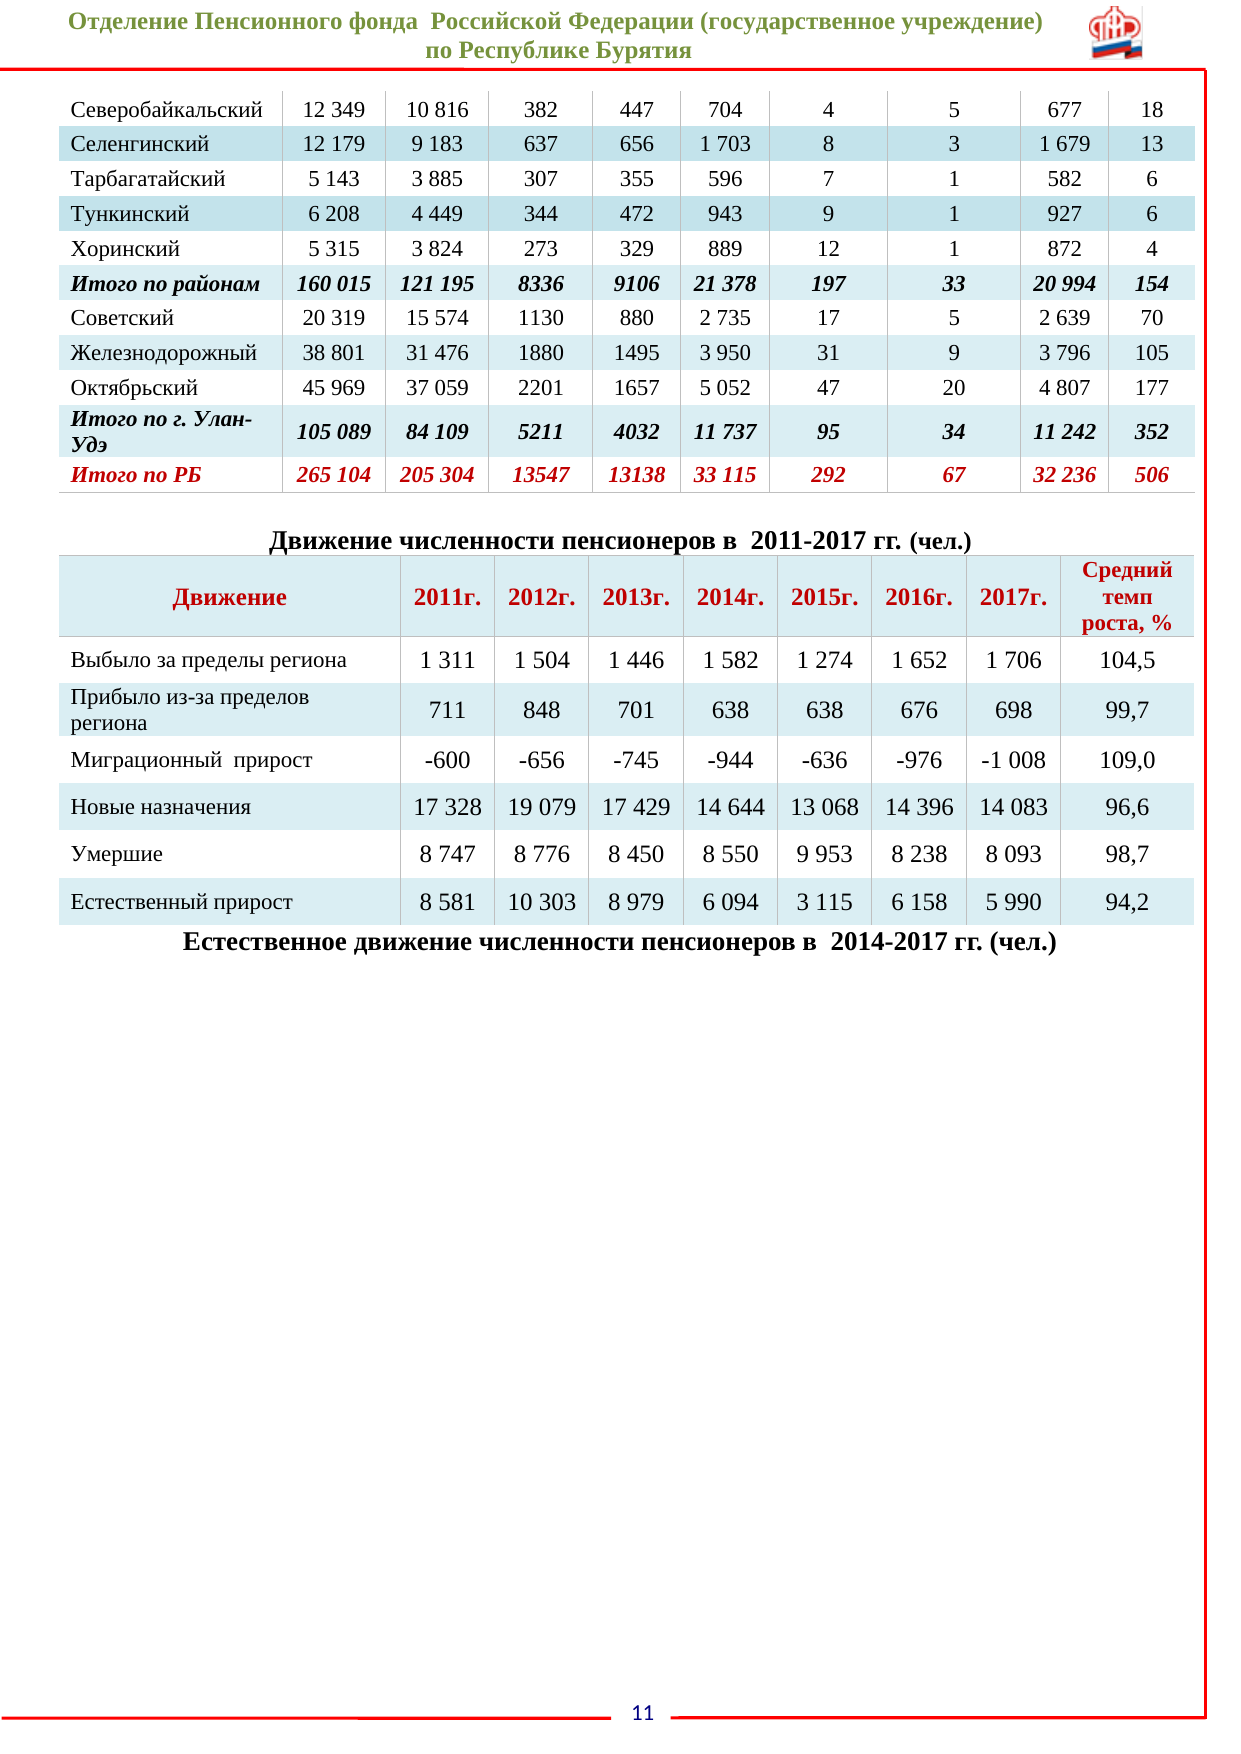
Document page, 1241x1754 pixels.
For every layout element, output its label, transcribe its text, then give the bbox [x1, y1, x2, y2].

table_cell 344 [489, 196, 592, 231]
table_cell Миграционный прирост [59, 736, 400, 783]
table_cell 8 [770, 126, 887, 161]
table_cell 9 [888, 335, 1020, 370]
table_cell 109,0 [1061, 736, 1194, 783]
table_cell 889 [681, 231, 769, 265]
table_cell 1 274 [778, 637, 871, 683]
table_cell 84 109 [386, 405, 488, 457]
table_cell 15 574 [386, 300, 488, 335]
table_cell 1 706 [967, 637, 1060, 683]
table_cell 1 703 [681, 126, 769, 161]
table_cell -1 008 [967, 736, 1060, 783]
table_cell 2 639 [1021, 300, 1108, 335]
table_cell 4 [770, 91, 887, 126]
table_cell 5 052 [681, 370, 769, 404]
table_cell Естественный прирост [59, 878, 400, 925]
table_cell 4 449 [386, 196, 488, 231]
table_cell 7 [770, 161, 887, 196]
table_cell 12 179 [283, 126, 385, 161]
table_cell 307 [489, 161, 592, 196]
table_cell -600 [401, 736, 494, 783]
table_cell -976 [872, 736, 966, 783]
table_cell 154 [1109, 265, 1195, 300]
table_cell 5 990 [967, 878, 1060, 925]
table_cell 5211 [489, 405, 592, 457]
table_cell 5 [888, 91, 1020, 126]
table_cell 1 [888, 161, 1020, 196]
table_cell 38 801 [283, 335, 385, 370]
table_cell 5 143 [283, 161, 385, 196]
table_cell 98,7 [1061, 830, 1194, 877]
table_cell Выбыло за пределы региона [59, 637, 400, 683]
table_cell 637 [489, 126, 592, 161]
table_cell 1657 [593, 370, 680, 404]
text Движение численности пенсионеров в 2011-2017 гг. (чел.) [44, 524, 1196, 555]
table_cell 160 015 [283, 265, 385, 300]
table_cell 656 [593, 126, 680, 161]
table_cell Итого по РБ [59, 457, 282, 492]
table_cell 10 303 [495, 878, 588, 925]
table_cell 5 [888, 300, 1020, 335]
table_cell 355 [593, 161, 680, 196]
table_header 2012г. [495, 556, 588, 636]
table_cell 205 304 [386, 457, 488, 492]
table_cell 9 [770, 196, 887, 231]
table_cell 382 [489, 91, 592, 126]
table_cell 104,5 [1061, 637, 1194, 683]
table_cell 8 979 [589, 878, 683, 925]
table_cell 3 885 [386, 161, 488, 196]
table_cell 8 093 [967, 830, 1060, 877]
table_cell 10 816 [386, 91, 488, 126]
table_cell 1880 [489, 335, 592, 370]
table_cell 9106 [593, 265, 680, 300]
table_cell 13 068 [778, 783, 871, 830]
table_cell 197 [770, 265, 887, 300]
table_cell 1 [888, 231, 1020, 265]
table_cell 1 652 [872, 637, 966, 683]
table_cell -656 [495, 736, 588, 783]
table_cell 4 807 [1021, 370, 1108, 404]
table_cell 121 195 [386, 265, 488, 300]
table_cell 872 [1021, 231, 1108, 265]
table_cell 472 [593, 196, 680, 231]
table_cell 6 208 [283, 196, 385, 231]
table_cell Тарбагатайский [59, 161, 282, 196]
table_cell 32 236 [1021, 457, 1108, 492]
table_cell 3 796 [1021, 335, 1108, 370]
text Естественное движение численности пенсионеров в 2014-2017 гг. (чел.) [44, 925, 1196, 956]
table_cell 3 950 [681, 335, 769, 370]
table_cell 13547 [489, 457, 592, 492]
table_cell 18 [1109, 91, 1195, 126]
table_cell 17 429 [589, 783, 683, 830]
table_cell 329 [593, 231, 680, 265]
table_cell 67 [888, 457, 1020, 492]
table_cell Северобайкальский [59, 91, 282, 126]
table_cell Прибыло из-за пределов региона [59, 683, 400, 736]
table_header 2015г. [778, 556, 871, 636]
table_cell 11 737 [681, 405, 769, 457]
table_cell 13 [1109, 126, 1195, 161]
table_header 2017г. [967, 556, 1060, 636]
table_cell 37 059 [386, 370, 488, 404]
table_cell 12 349 [283, 91, 385, 126]
table_cell 292 [770, 457, 887, 492]
table_cell 1 446 [589, 637, 683, 683]
table_cell 3 115 [778, 878, 871, 925]
table_cell 676 [872, 683, 966, 736]
table_cell 99,7 [1061, 683, 1194, 736]
table_cell -745 [589, 736, 683, 783]
table_cell 20 [888, 370, 1020, 404]
table_cell 9 953 [778, 830, 871, 877]
table_cell 2 735 [681, 300, 769, 335]
table_cell 582 [1021, 161, 1108, 196]
table_cell 352 [1109, 405, 1195, 457]
table_cell 1495 [593, 335, 680, 370]
table_cell Тункинский [59, 196, 282, 231]
table_cell 14 644 [684, 783, 777, 830]
table_cell 2201 [489, 370, 592, 404]
table_cell 13138 [593, 457, 680, 492]
table_cell 6 [1109, 196, 1195, 231]
table_cell 6 158 [872, 878, 966, 925]
table_header 2013г. [589, 556, 683, 636]
table_cell 6 [1109, 161, 1195, 196]
table_cell 704 [681, 91, 769, 126]
table_cell 31 476 [386, 335, 488, 370]
table_cell 70 [1109, 300, 1195, 335]
table_cell 638 [778, 683, 871, 736]
table_cell 4 [1109, 231, 1195, 265]
table_header 2014г. [684, 556, 777, 636]
table_cell 33 115 [681, 457, 769, 492]
table_cell 8336 [489, 265, 592, 300]
table_cell 14 083 [967, 783, 1060, 830]
table_cell 8 776 [495, 830, 588, 877]
table_cell 1 582 [684, 637, 777, 683]
table_cell 33 [888, 265, 1020, 300]
table_cell 6 094 [684, 878, 777, 925]
table_header Средний темп роста, % [1061, 556, 1194, 636]
table_cell 698 [967, 683, 1060, 736]
table_cell 3 [888, 126, 1020, 161]
table_cell 711 [401, 683, 494, 736]
table_cell 1 504 [495, 637, 588, 683]
table_cell 45 969 [283, 370, 385, 404]
table_cell 1 679 [1021, 126, 1108, 161]
table_cell 17 [770, 300, 887, 335]
table_cell 95 [770, 405, 887, 457]
table_cell 20 994 [1021, 265, 1108, 300]
table_cell 21 378 [681, 265, 769, 300]
table_cell 177 [1109, 370, 1195, 404]
table_cell 9 183 [386, 126, 488, 161]
table_cell 447 [593, 91, 680, 126]
table_cell Умершие [59, 830, 400, 877]
table_cell 677 [1021, 91, 1108, 126]
table_header 2011г. [401, 556, 494, 636]
table_cell -636 [778, 736, 871, 783]
table_cell Октябрьский [59, 370, 282, 404]
table_cell 20 319 [283, 300, 385, 335]
table_cell 11 242 [1021, 405, 1108, 457]
table_cell 105 089 [283, 405, 385, 457]
table_cell 34 [888, 405, 1020, 457]
table_cell Итого по г. Улан-Удэ [59, 405, 282, 457]
table_cell 8 581 [401, 878, 494, 925]
table_cell 1 311 [401, 637, 494, 683]
table_cell 943 [681, 196, 769, 231]
table_cell 96,6 [1061, 783, 1194, 830]
table_cell 1130 [489, 300, 592, 335]
table_cell 47 [770, 370, 887, 404]
table_cell 596 [681, 161, 769, 196]
table_cell 273 [489, 231, 592, 265]
table_cell 506 [1109, 457, 1195, 492]
table_cell 31 [770, 335, 887, 370]
table_cell 19 079 [495, 783, 588, 830]
table_cell 5 315 [283, 231, 385, 265]
table_cell 927 [1021, 196, 1108, 231]
picture [1089, 6, 1144, 61]
table_cell 8 238 [872, 830, 966, 877]
table_cell Итого по районам [59, 265, 282, 300]
table_cell 105 [1109, 335, 1195, 370]
table_cell 701 [589, 683, 683, 736]
table_cell 638 [684, 683, 777, 736]
table_cell 14 396 [872, 783, 966, 830]
table_cell Селенгинский [59, 126, 282, 161]
table_cell Хоринский [59, 231, 282, 265]
table_cell 8 450 [589, 830, 683, 877]
table_cell 848 [495, 683, 588, 736]
table_cell 8 550 [684, 830, 777, 877]
table_cell Железнодорожный [59, 335, 282, 370]
table_cell 1 [888, 196, 1020, 231]
table_header Движение [59, 556, 400, 636]
table_cell 265 104 [283, 457, 385, 492]
table_cell 3 824 [386, 231, 488, 265]
table_cell 17 328 [401, 783, 494, 830]
table_header 2016г. [872, 556, 966, 636]
table_cell 12 [770, 231, 887, 265]
table_cell 8 747 [401, 830, 494, 877]
table_cell -944 [684, 736, 777, 783]
table_cell 4032 [593, 405, 680, 457]
table_cell 94,2 [1061, 878, 1194, 925]
table_cell Советский [59, 300, 282, 335]
table_cell Новые назначения [59, 783, 400, 830]
table_cell 880 [593, 300, 680, 335]
